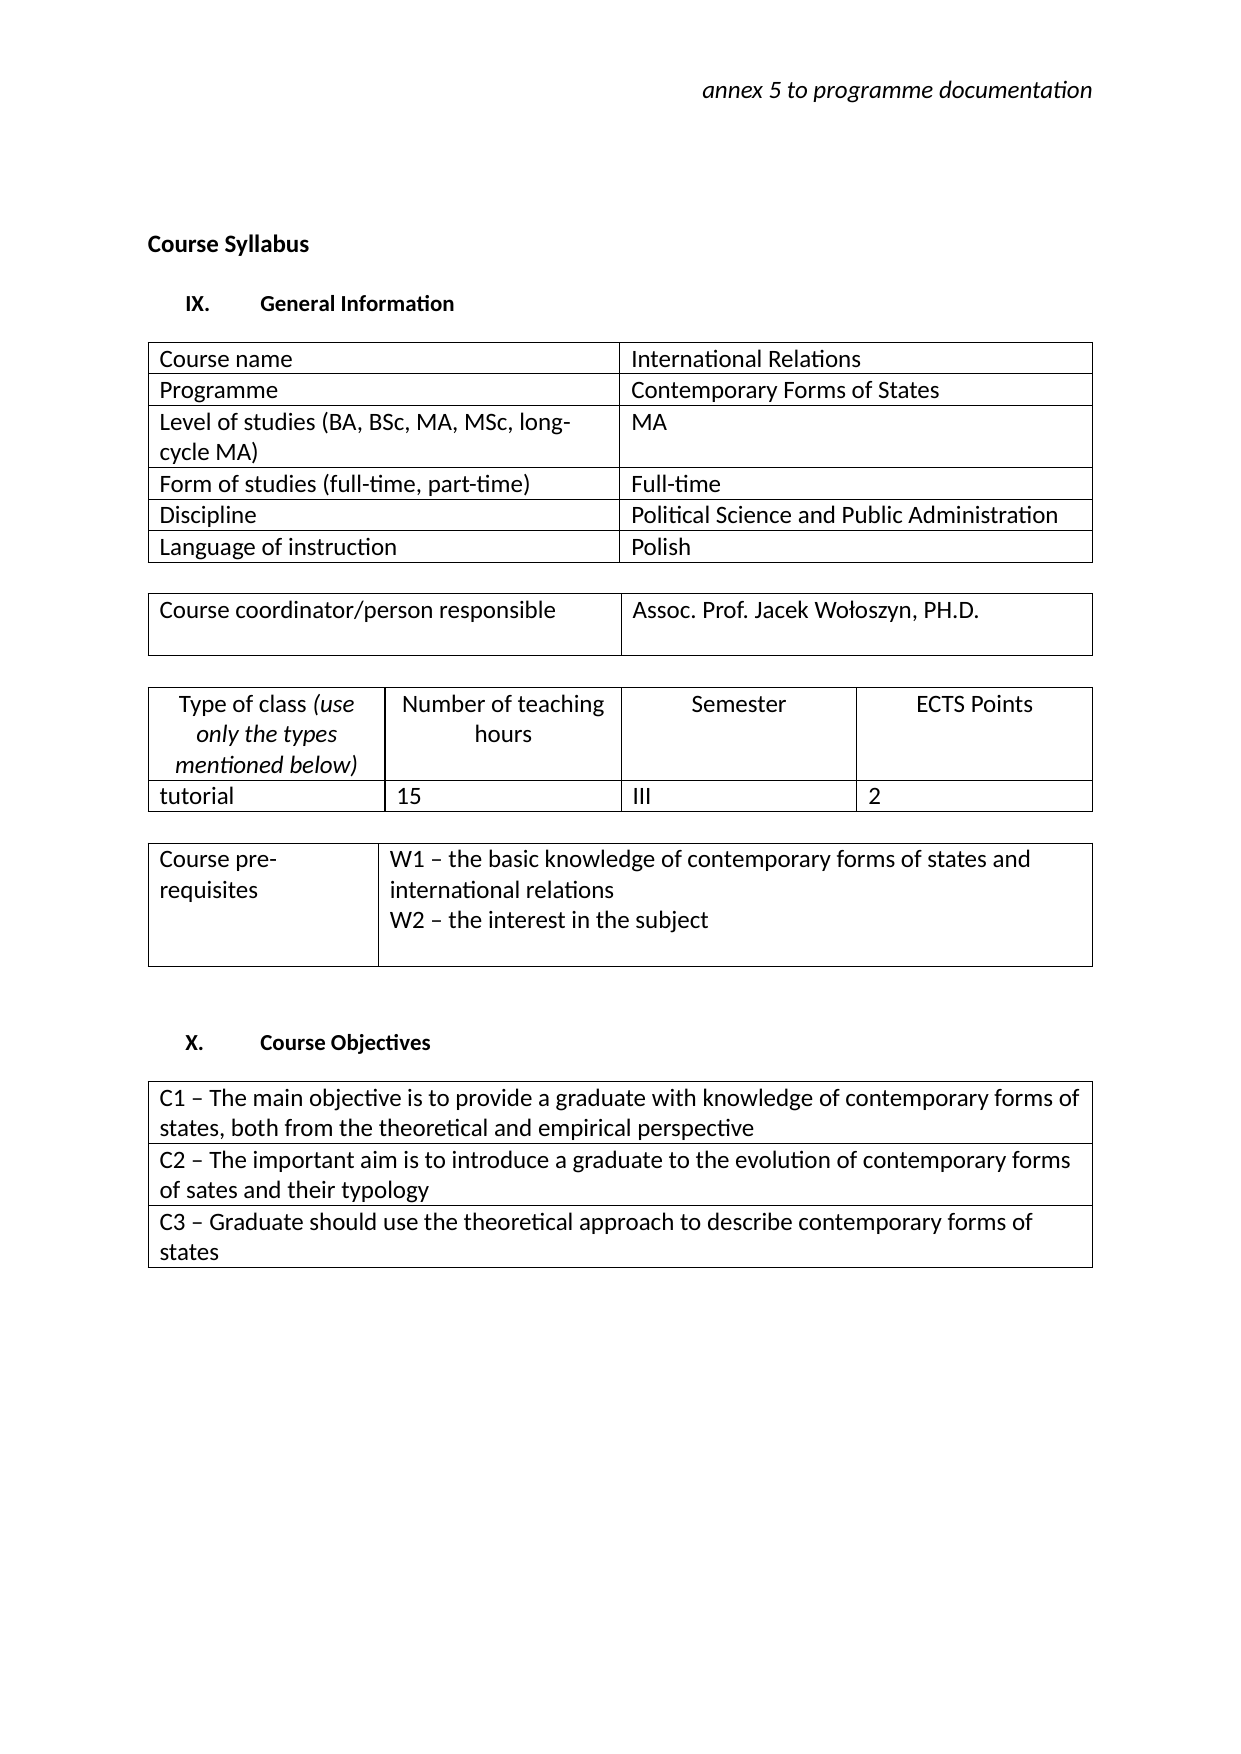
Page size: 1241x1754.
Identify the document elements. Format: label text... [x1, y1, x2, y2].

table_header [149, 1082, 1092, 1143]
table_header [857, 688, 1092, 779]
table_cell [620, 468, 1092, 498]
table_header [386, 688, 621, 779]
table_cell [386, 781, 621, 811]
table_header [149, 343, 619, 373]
list General Information [185, 289, 1093, 317]
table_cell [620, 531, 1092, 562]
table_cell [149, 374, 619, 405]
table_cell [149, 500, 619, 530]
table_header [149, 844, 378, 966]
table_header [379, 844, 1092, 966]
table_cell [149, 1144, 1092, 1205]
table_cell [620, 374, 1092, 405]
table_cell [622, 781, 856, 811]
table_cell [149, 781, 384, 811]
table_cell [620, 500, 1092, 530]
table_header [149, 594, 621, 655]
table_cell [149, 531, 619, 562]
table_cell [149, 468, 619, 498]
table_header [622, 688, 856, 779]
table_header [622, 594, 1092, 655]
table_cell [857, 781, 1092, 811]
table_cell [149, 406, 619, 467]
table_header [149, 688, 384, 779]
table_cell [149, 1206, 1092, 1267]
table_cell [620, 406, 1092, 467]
list Course Objectives [185, 1028, 1093, 1056]
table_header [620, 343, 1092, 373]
text Course Syllabus [148, 228, 1093, 258]
